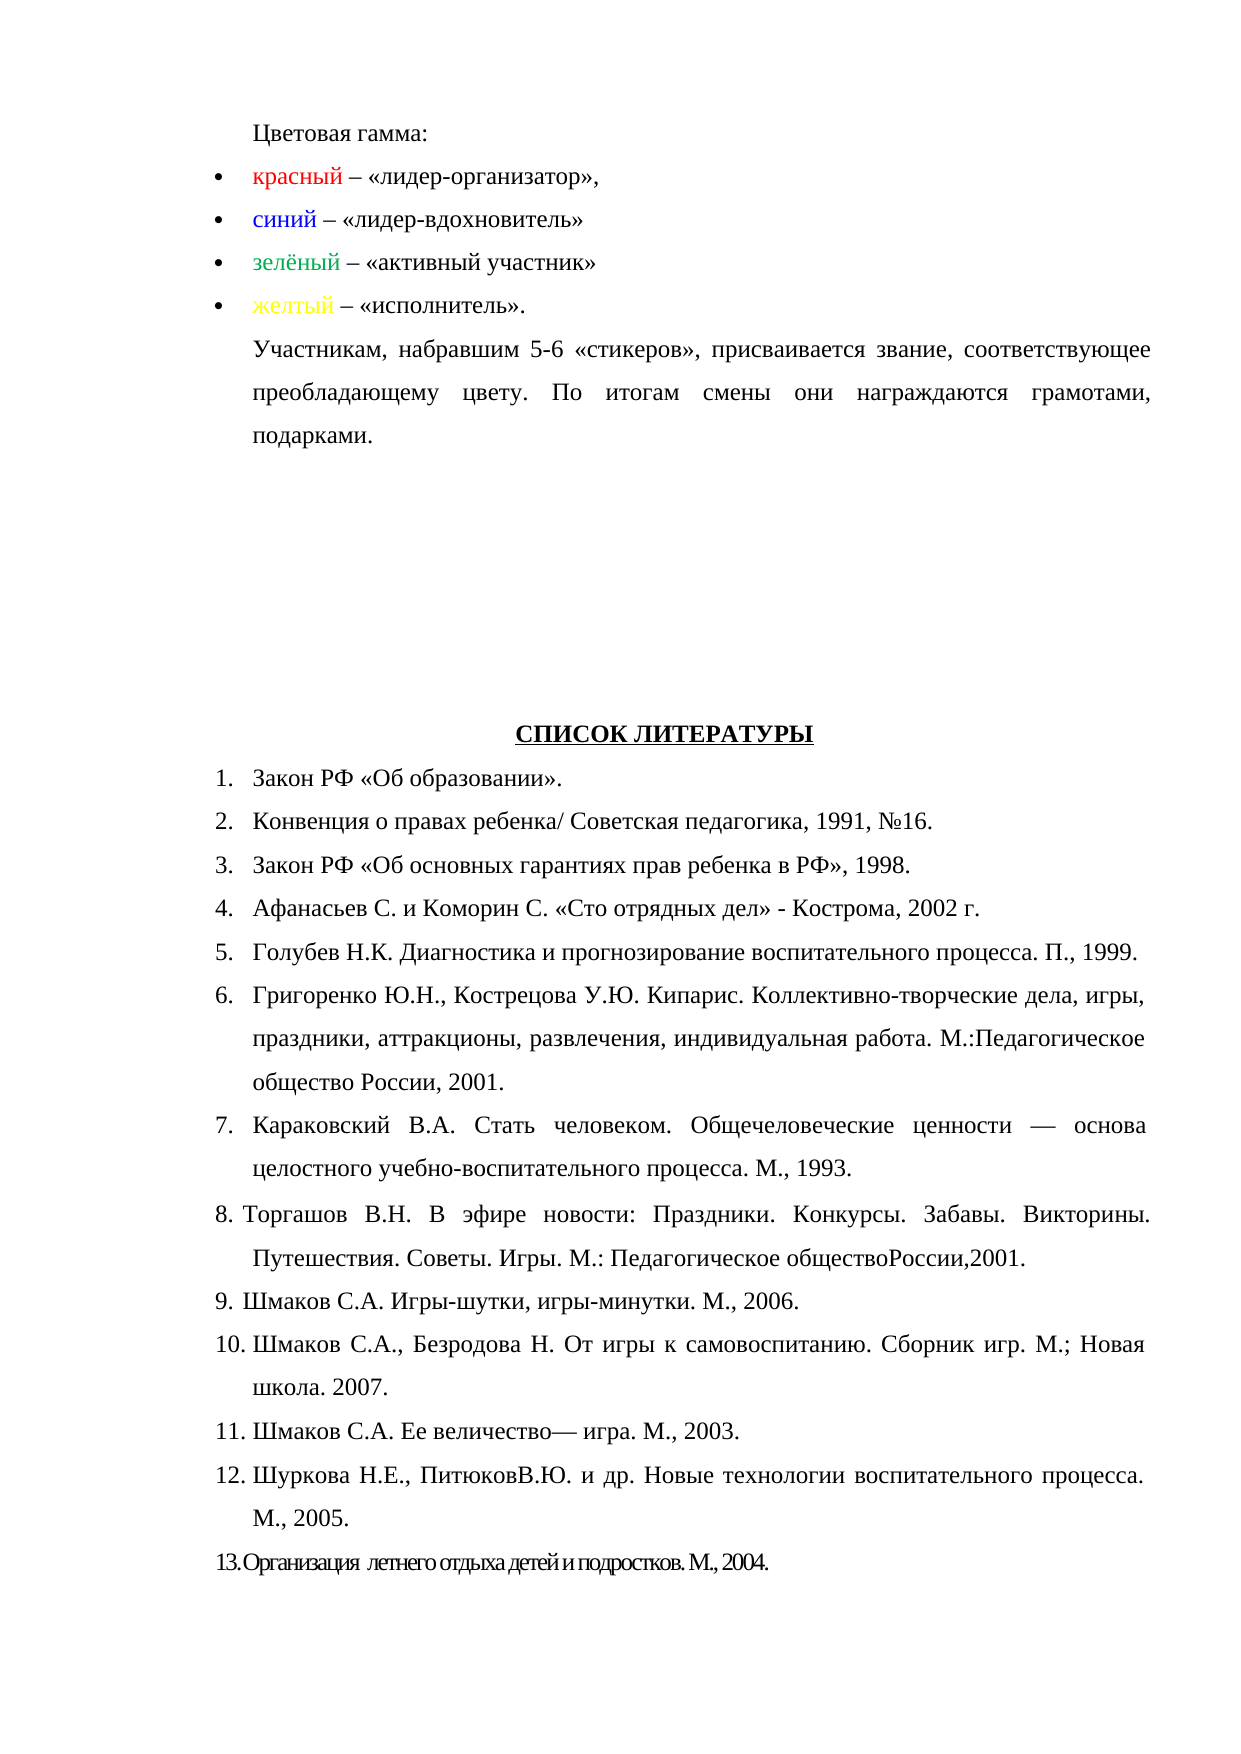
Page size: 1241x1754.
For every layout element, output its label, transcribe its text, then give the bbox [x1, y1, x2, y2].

list Шуркова Н.Е., ПитюковВ.Ю. и др. Новые технологии воспитательного процесса. М., 2005. [215, 1460, 1145, 1532]
list Закон РФ «Об основных гарантиях прав ребенка в РФ», 1998. [215, 850, 1151, 879]
list Шмаков С.А., Безродова Н. От игры к самовоспитанию. Сборник игр. М.; Новая школа. 2007. [215, 1329, 1146, 1401]
list Караковский В.А. Стать человеком. Общечеловеческие ценности — основа целостного учебно-воспитательного процесса. М., 1993. [215, 1110, 1147, 1182]
list Закон РФ «Об образовании». [215, 763, 1152, 792]
list Григоренко Ю.Н., Кострецова У.Ю. Кипарис. Коллективно-творческие дела, игры, праздники, аттракционы, развлечения, индивидуальная работа. М.:Педагогическое общество России, 2001. [215, 980, 1146, 1095]
list Афанасьев С. и Коморин С. «Сто отрядных дел» - Кострома, . [215, 893, 1145, 922]
list Торгашов В.Н. В эфире новости: Праздники. Конкурсы. Забавы. Викторины. Путешествия. Советы. Игры. М.: Педагогическое обществоРоссии,2001. [215, 1199, 1152, 1271]
list Участникам, набравшим 5-6 «стикеров», присваивается звание, соответствующее преобладающему цвету. По итогам смены они награждаются грамотами, подарками. [252, 334, 1152, 449]
list Конвенция о правах ребенка/ Советская педагогика, 1991, №16. [215, 806, 1143, 835]
text СПИСОК ЛИТЕРАТУРЫ [177, 719, 1152, 748]
list Организация летнего отдыха детей и подростков. М., 2004. [215, 1547, 1145, 1575]
list синий – «лидер-вдохновитель» [215, 204, 1152, 233]
list Шмаков С.А. Игры-шутки, игры-минутки. М., 2006. [215, 1286, 1146, 1314]
list красный – «лидер-организатор», [215, 161, 1152, 190]
list Цветовая гамма: [252, 118, 1152, 147]
list Голубев Н.К. Диагностика и прогнозирование воспитательного процесса. П., 1999. [215, 937, 1146, 965]
list Шмаков С.А. Ее величество— игра. М., 2003. [215, 1416, 1152, 1445]
list желтый – «исполнитель». [215, 291, 1152, 319]
list зелёный – «активный участник» [215, 247, 1152, 276]
